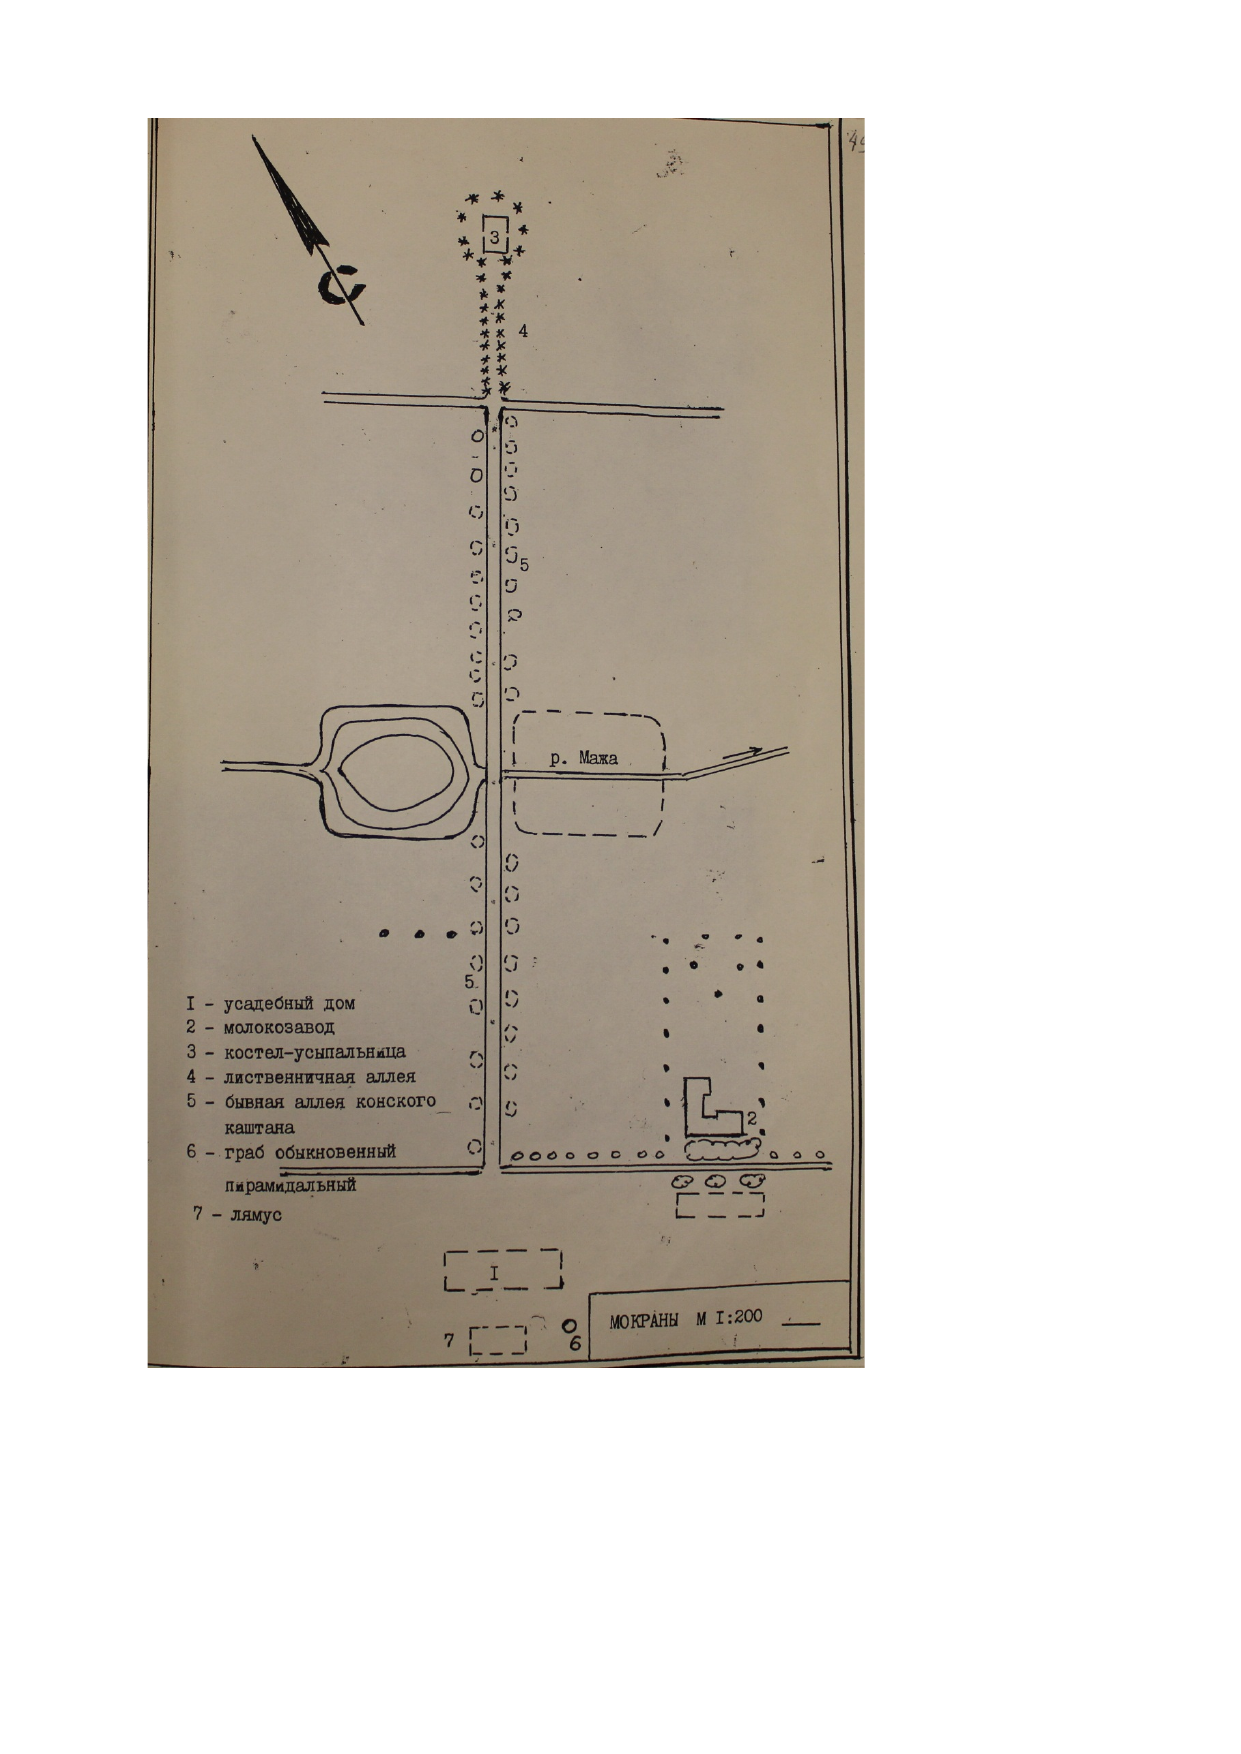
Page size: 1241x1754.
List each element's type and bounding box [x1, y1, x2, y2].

picture [147, 118, 865, 1368]
